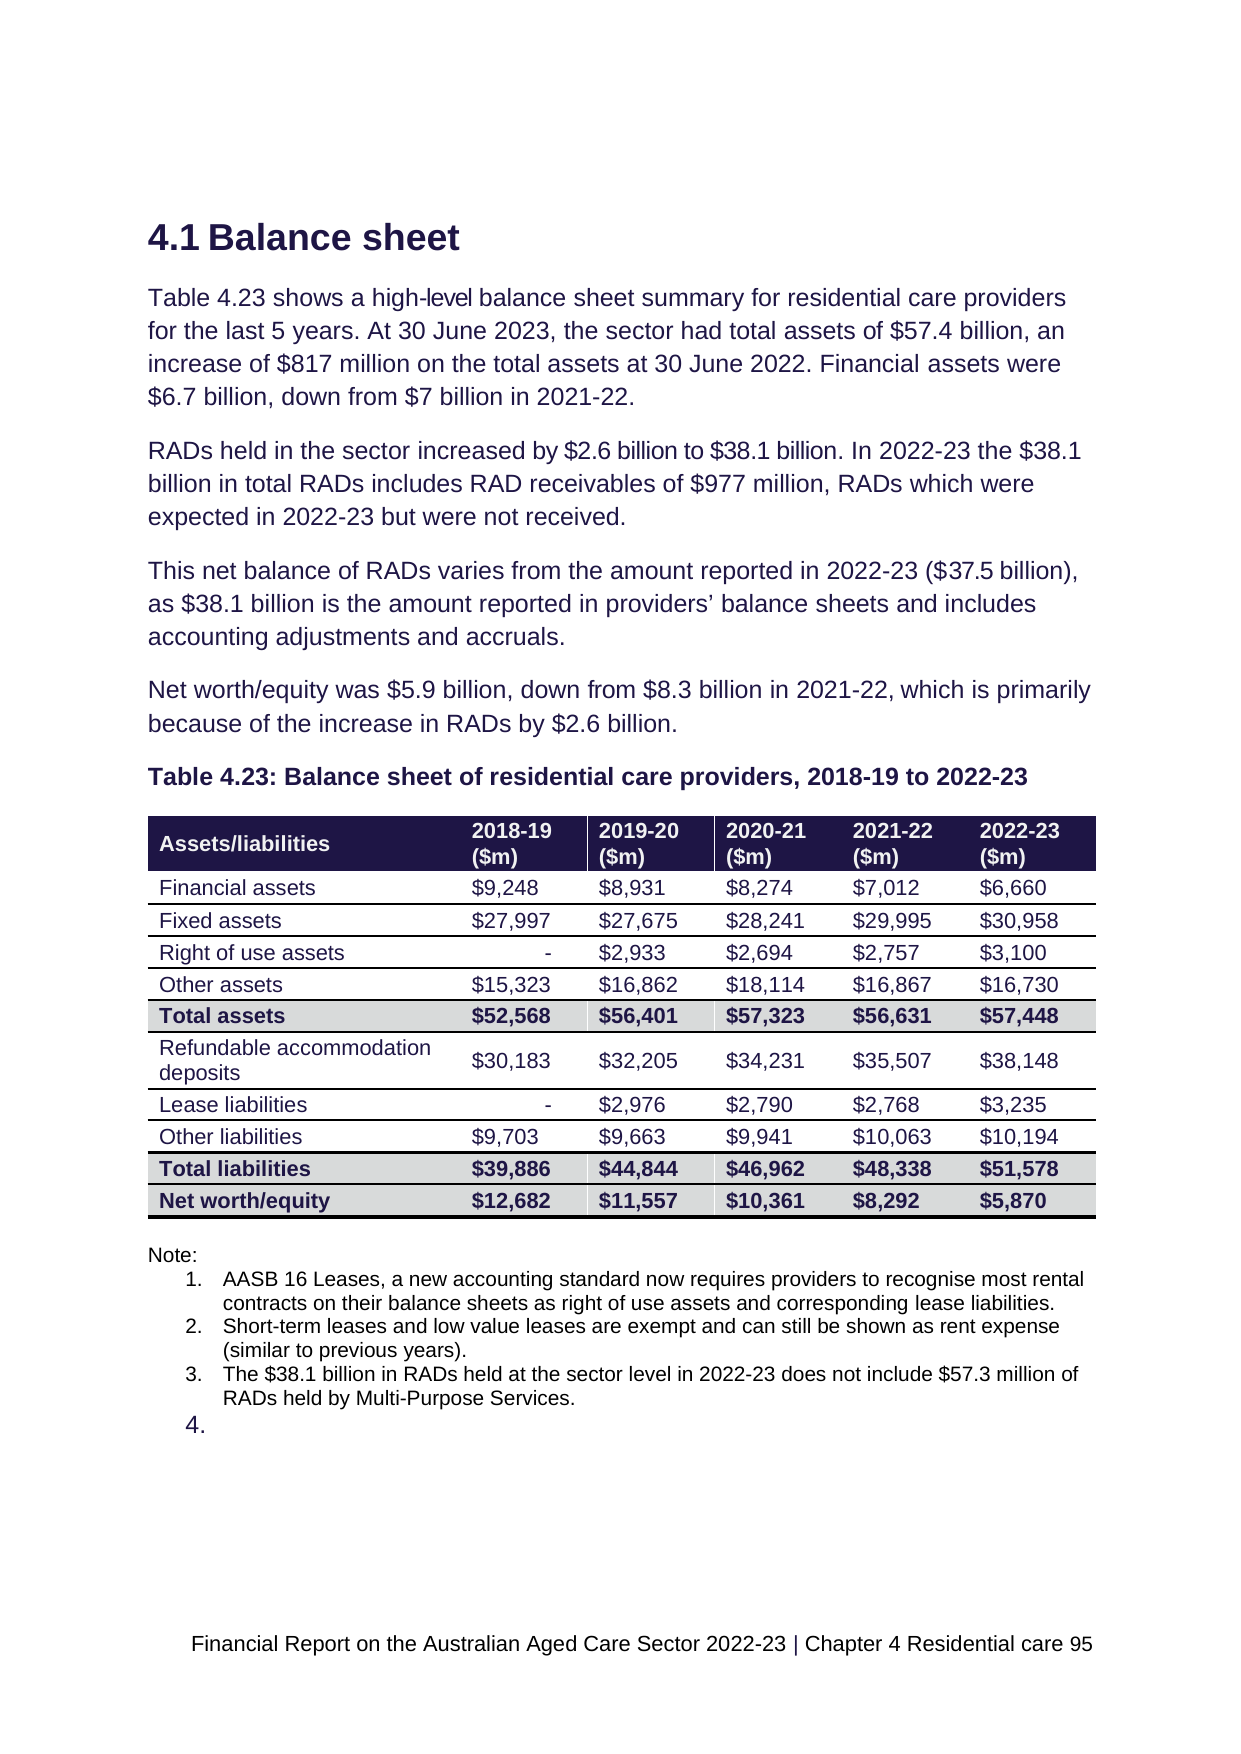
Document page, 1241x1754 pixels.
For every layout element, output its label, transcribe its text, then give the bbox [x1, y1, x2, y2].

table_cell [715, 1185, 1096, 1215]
list Short-term leases and low value leases are exempt and can still be shown as rent expense (similar to previous years). [185, 1314, 1092, 1362]
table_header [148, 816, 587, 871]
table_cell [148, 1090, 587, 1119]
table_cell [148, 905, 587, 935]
text This net balance of RADs varies from the amount reported in 2022-23 ($37.5 billion), as $38.1 billion is the amount reported in providers’ balance sheets and includes accounting adjustments and accruals. [148, 556, 1092, 650]
subtitle Balance sheet [148, 215, 1092, 258]
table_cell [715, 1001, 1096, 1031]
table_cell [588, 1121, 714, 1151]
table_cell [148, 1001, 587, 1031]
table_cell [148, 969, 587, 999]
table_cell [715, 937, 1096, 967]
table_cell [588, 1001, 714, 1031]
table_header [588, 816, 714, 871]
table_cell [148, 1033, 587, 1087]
list The $38.1 billion in RADs held at the sector level in 2022-23 does not include $57.3 million of RADs held by Multi-Purpose Services. [185, 1362, 1092, 1410]
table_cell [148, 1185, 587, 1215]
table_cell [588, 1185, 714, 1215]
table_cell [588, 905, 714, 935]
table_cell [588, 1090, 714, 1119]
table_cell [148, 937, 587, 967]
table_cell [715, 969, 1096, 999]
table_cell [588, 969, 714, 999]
text Net worth/equity was $5.9 billion, down from $8.3 billion in 2021-22, which is primarily because of the increase in RADs by $2.6 billion. [148, 676, 1092, 737]
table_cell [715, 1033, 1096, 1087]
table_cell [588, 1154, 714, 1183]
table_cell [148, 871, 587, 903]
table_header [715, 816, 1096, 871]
list AASB 16 Leases, a new accounting standard now requires providers to recognise most rental contracts on their balance sheets as right of use assets and corresponding lease liabilities. [185, 1266, 1092, 1314]
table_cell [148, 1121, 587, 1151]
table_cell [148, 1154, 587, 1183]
text Note: [148, 1242, 1092, 1266]
text RADs held in the sector increased by $2.6 billion to $38.1 billion. In 2022-23 the $38.1 billion in total RADs includes RAD receivables of $977 million, RADs which were expected in 2022-23 but were not received. [148, 436, 1092, 531]
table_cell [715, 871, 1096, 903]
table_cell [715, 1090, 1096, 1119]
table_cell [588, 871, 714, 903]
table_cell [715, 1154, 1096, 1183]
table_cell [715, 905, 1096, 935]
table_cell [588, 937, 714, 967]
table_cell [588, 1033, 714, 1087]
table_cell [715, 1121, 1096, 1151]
